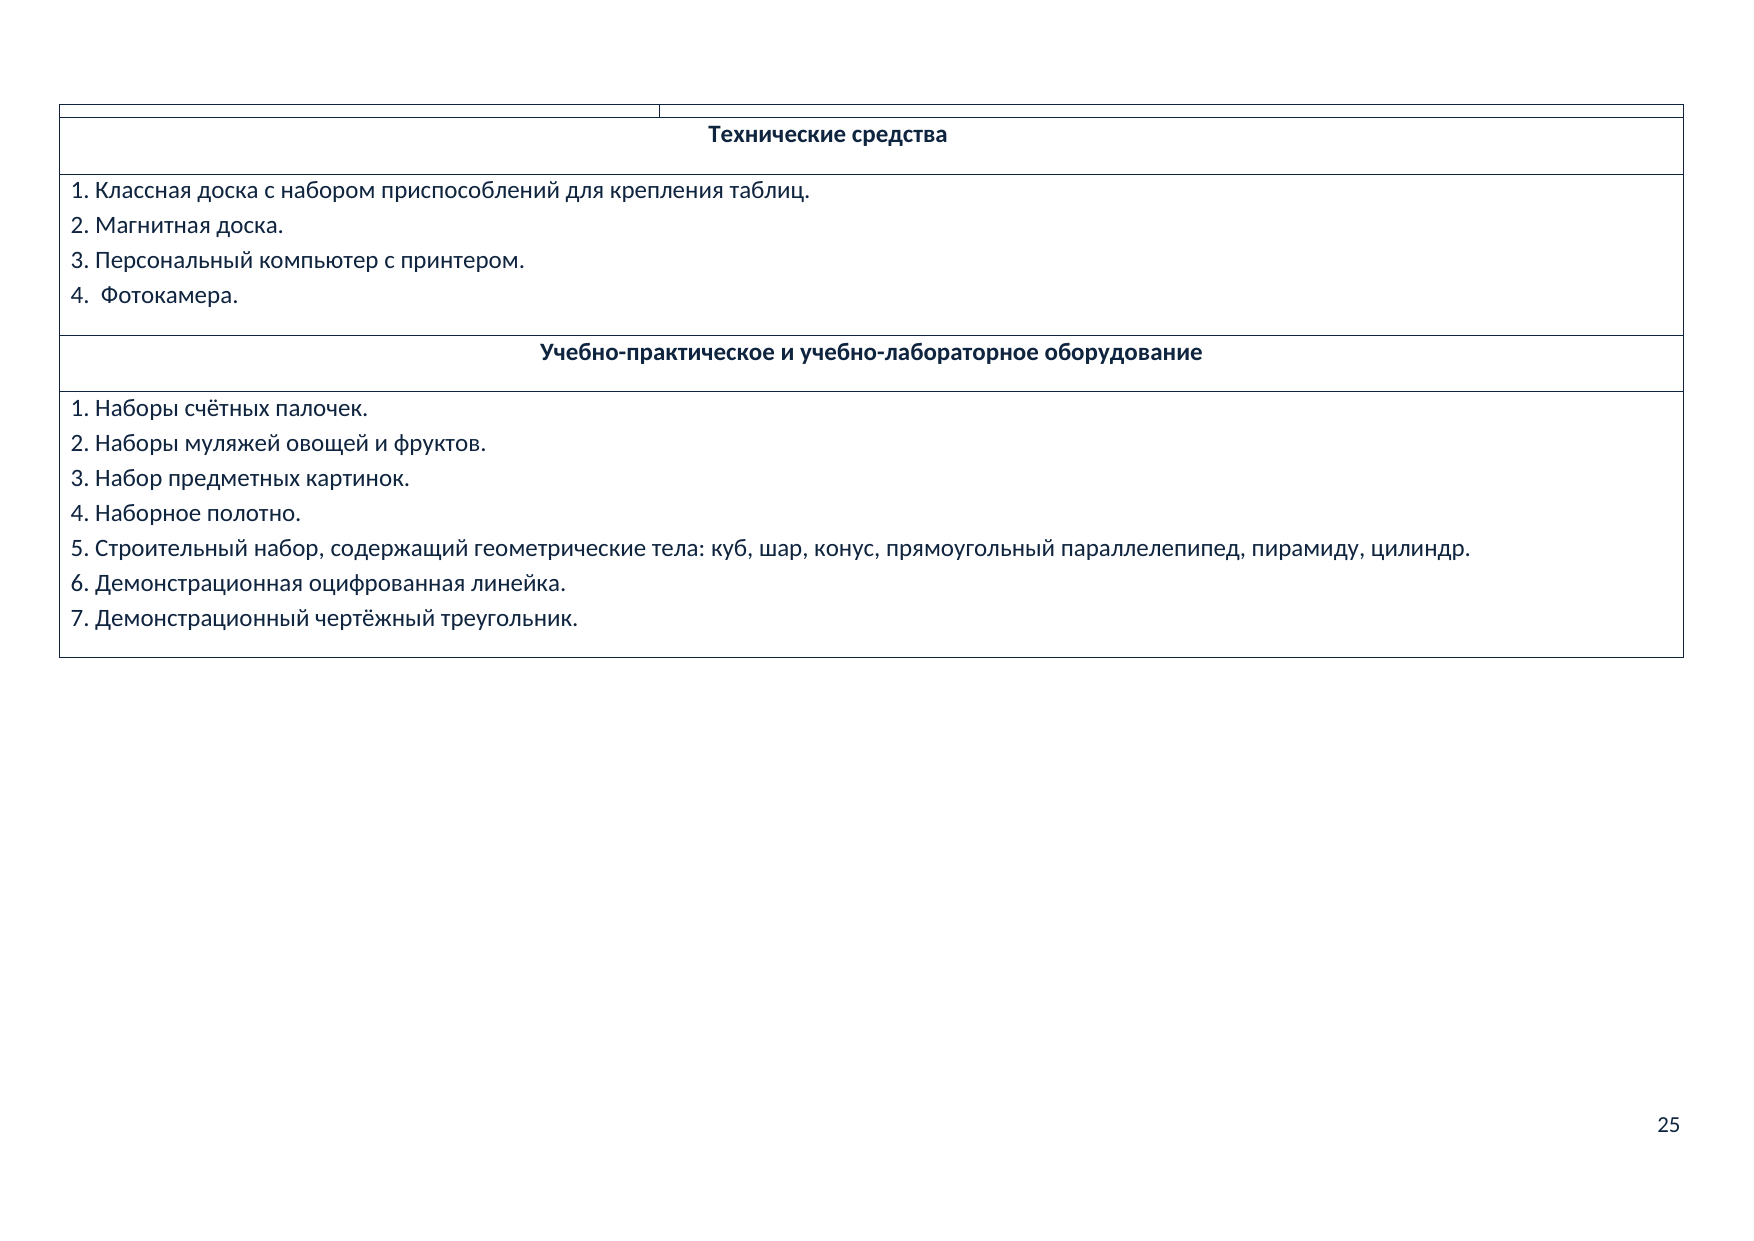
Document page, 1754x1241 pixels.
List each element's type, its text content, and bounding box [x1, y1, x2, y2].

table_cell 1. Классная доска с набором приспособлений для крепления таблиц. 2. Магнитная доска. 3. Персональный компьютер с принтером. 4. Фотокамера. [60, 175, 1683, 335]
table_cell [60, 105, 659, 117]
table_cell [660, 105, 1683, 117]
table_cell 1. Наборы счётных палочек. 2. Наборы муляжей овощей и фруктов. 3. Набор предметных картинок. 4. Наборное полотно. 5. Строительный набор, содержащий геометрические тела: куб, шар, конус, прямоугольный параллелепипед, пирамиду, цилиндр. 6. Демонстрационная оцифрованная линейка. 7. Демонстрационный чертёжный треугольник. [60, 392, 1683, 657]
table_cell Учебно-практическое и учебно-лабораторное оборудование [60, 336, 1683, 391]
table_cell Технические средства [60, 118, 1683, 173]
